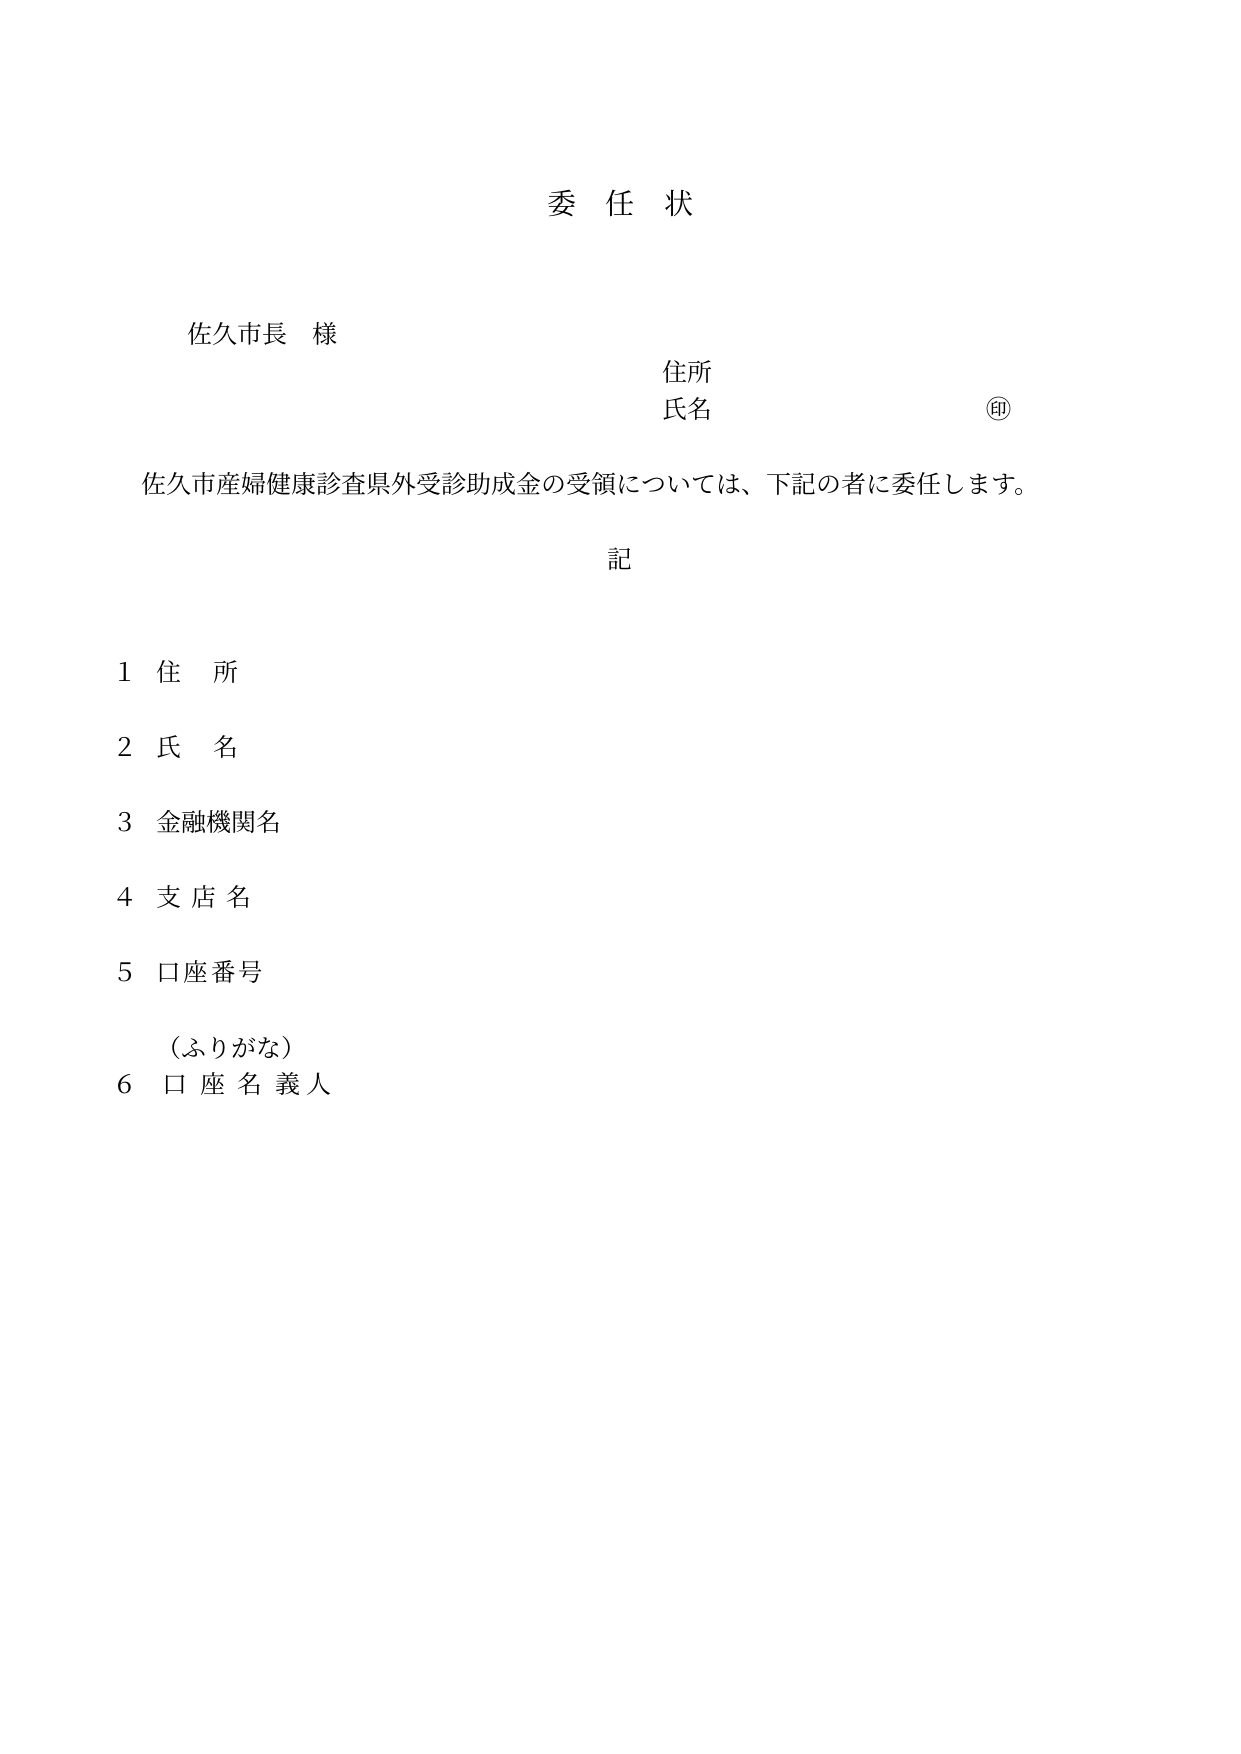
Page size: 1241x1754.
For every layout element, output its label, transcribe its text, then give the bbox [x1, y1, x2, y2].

list 金融機関名 [112, 802, 1128, 839]
text 佐久市産婦健康診査県外受診助成金の受領については、下記の者に委任します。 [112, 464, 1128, 502]
text 佐久市長 様 [112, 314, 1128, 352]
list 支店名 [112, 877, 1128, 914]
list 口座番号 [112, 952, 1128, 989]
list 氏名 [112, 727, 1128, 764]
text 住所 [112, 352, 1131, 389]
subtitle 記 [112, 539, 1128, 577]
text 委 任 状 [112, 164, 1128, 239]
list 人 [112, 1027, 1128, 1102]
list 住所 [112, 652, 1128, 689]
text 氏名 ㊞ [112, 389, 1131, 427]
